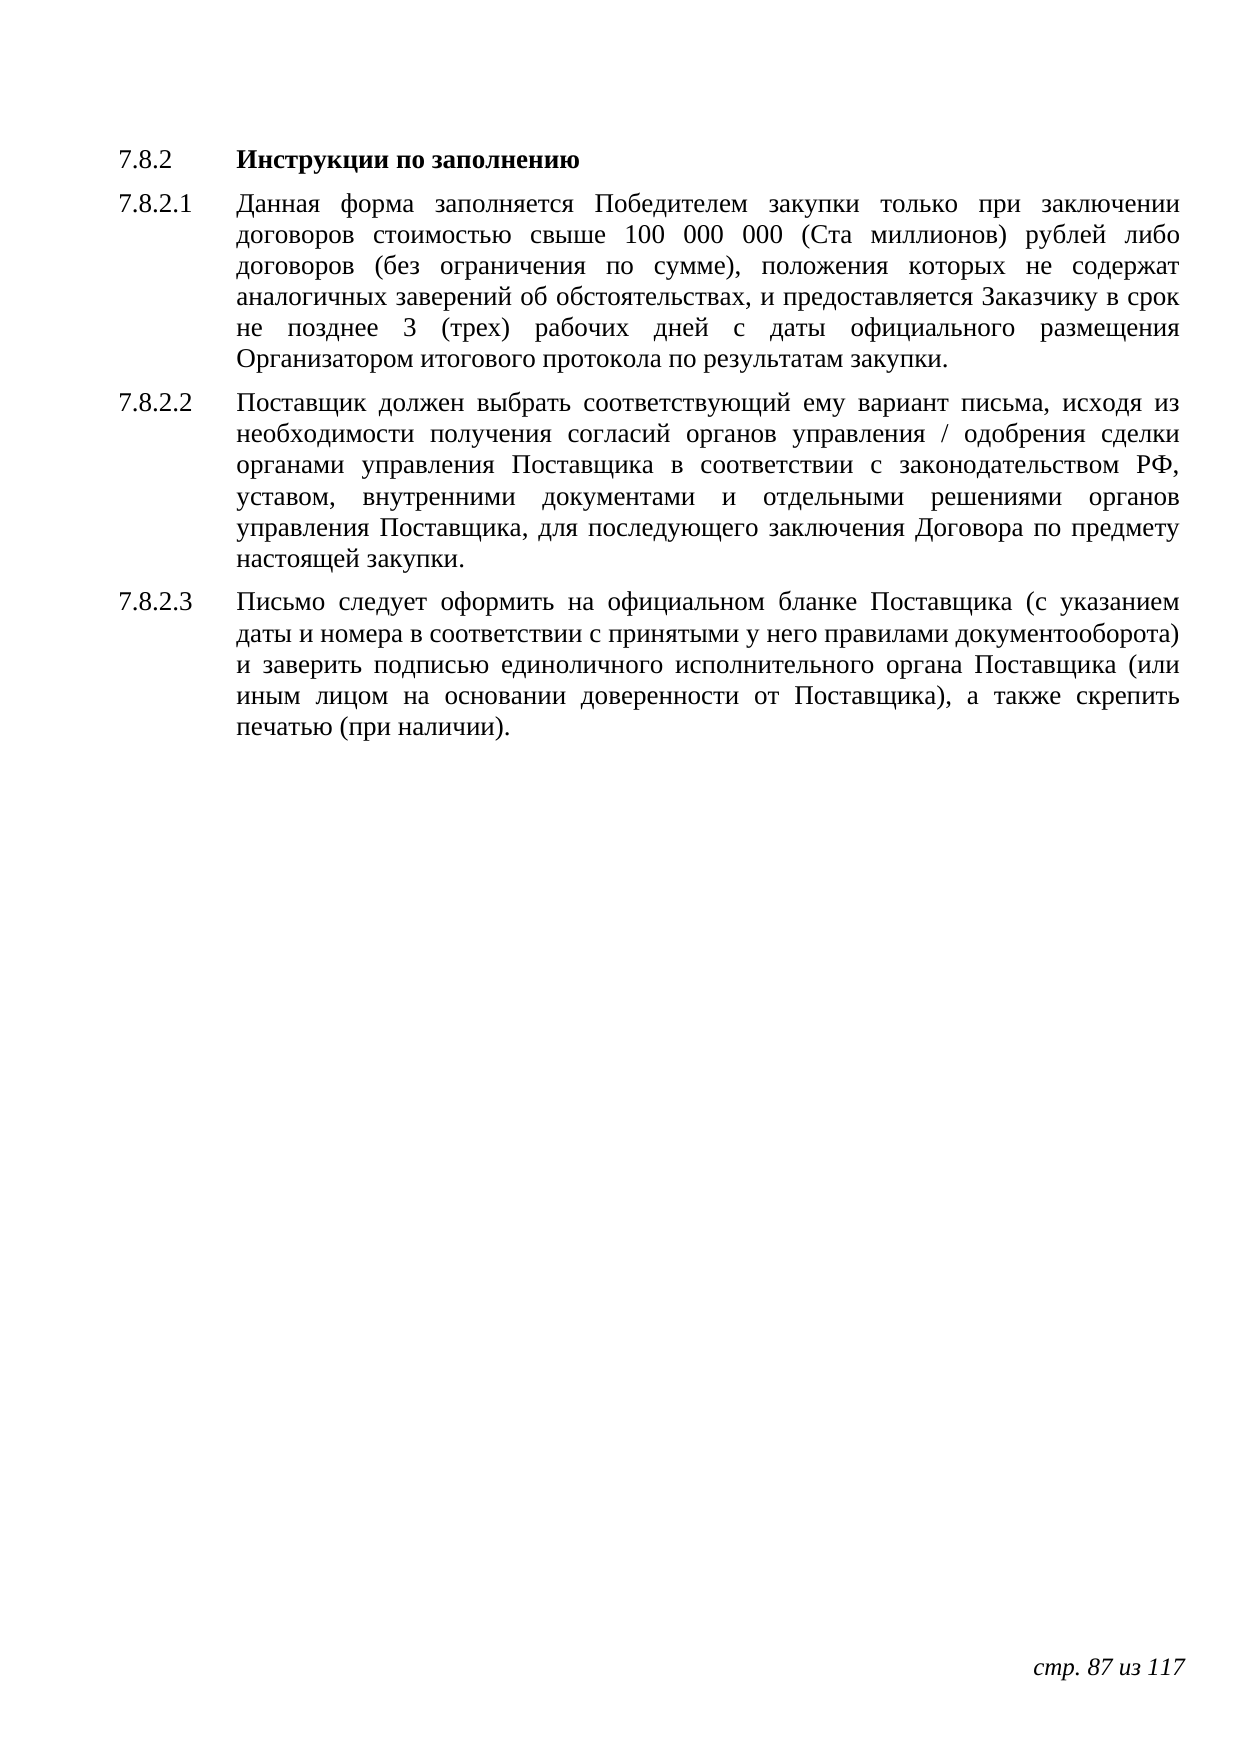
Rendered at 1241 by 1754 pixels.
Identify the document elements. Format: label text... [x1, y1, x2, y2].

list Письмо следует оформить на официальном бланке Поставщика (с указанием даты и номера в соответствии с принятыми у него правилами документооборота) и заверить подписью единоличного исполнительного органа Поставщика (или иным лицом на основании доверенности от Поставщика), а также скрепить печатью (при наличии). [118, 586, 1181, 741]
list Инструкции по заполнению [118, 143, 1181, 174]
list Поставщик должен выбрать соответствующий ему вариант письма, исходя из необходимости получения согласий органов управления / одобрения сделки органами управления Поставщика в соответствии с законодательством РФ, уставом, внутренними документами и отдельными решениями органов управления Поставщика, для последующего заключения Договора по предмету настоящей закупки. [118, 386, 1181, 573]
list Данная форма заполняется Победителем закупки только при заключении договоров стоимостью свыше 100 000 000 (Ста миллионов) рублей либо договоров (без ограничения по сумме), положения которых не содержат аналогичных заверений об обстоятельствах, и предоставляется Заказчику в срок не позднее 3 (трех) рабочих дней с даты официального размещения Организатором итогового протокола по результатам закупки. [118, 187, 1181, 374]
